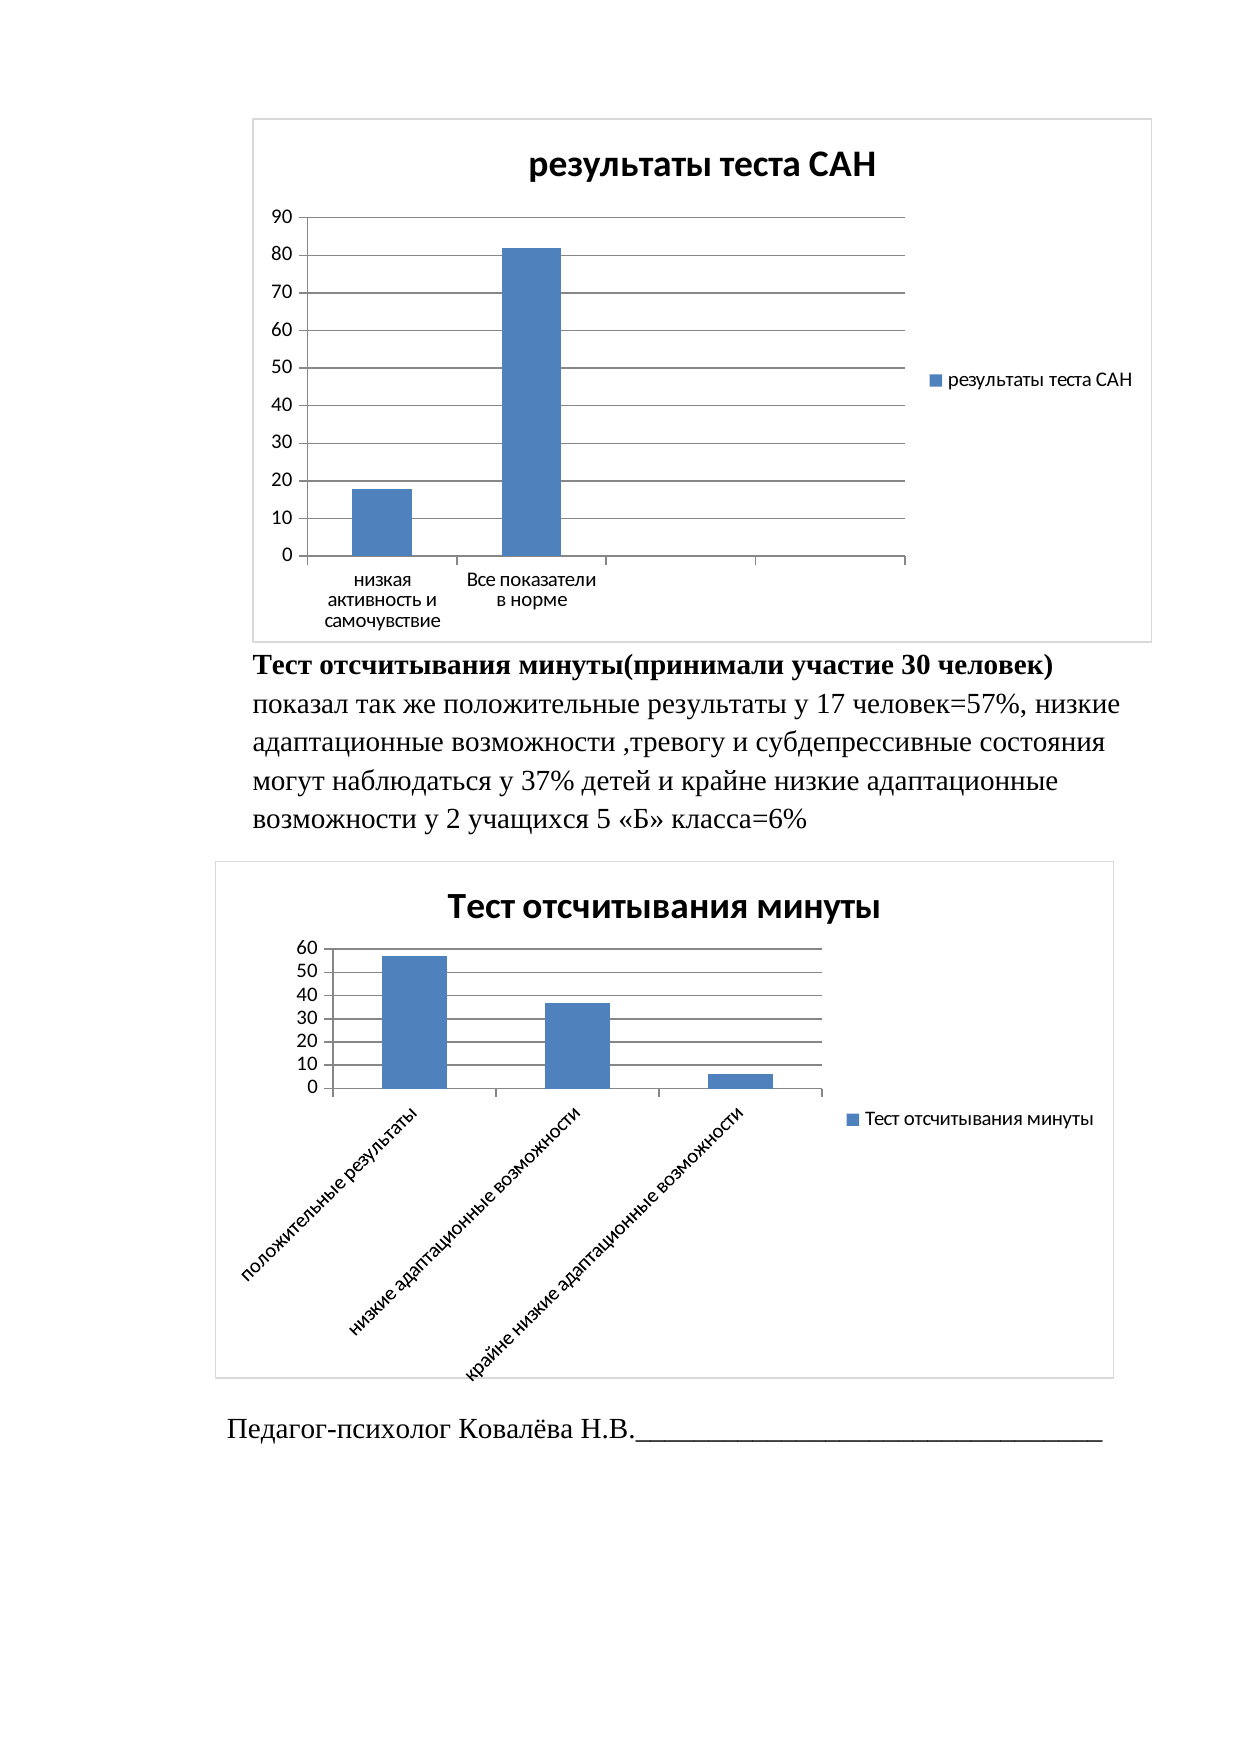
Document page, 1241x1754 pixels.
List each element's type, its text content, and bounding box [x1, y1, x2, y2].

text Педагог-психолог Ковалёва Н.В.________________________________ [177, 1411, 1152, 1444]
list Тест отсчитывания минуты(принимали участие 30 человек) показал так же положительные результаты у 17 человек=57%, низкие адаптационные возможности ,тревогу и субдепрессивные состояния могут наблюдаться у 37% детей и крайне низкие адаптационные возможности у 2 учащихся 5 «Б» класса=6% [252, 647, 1152, 835]
